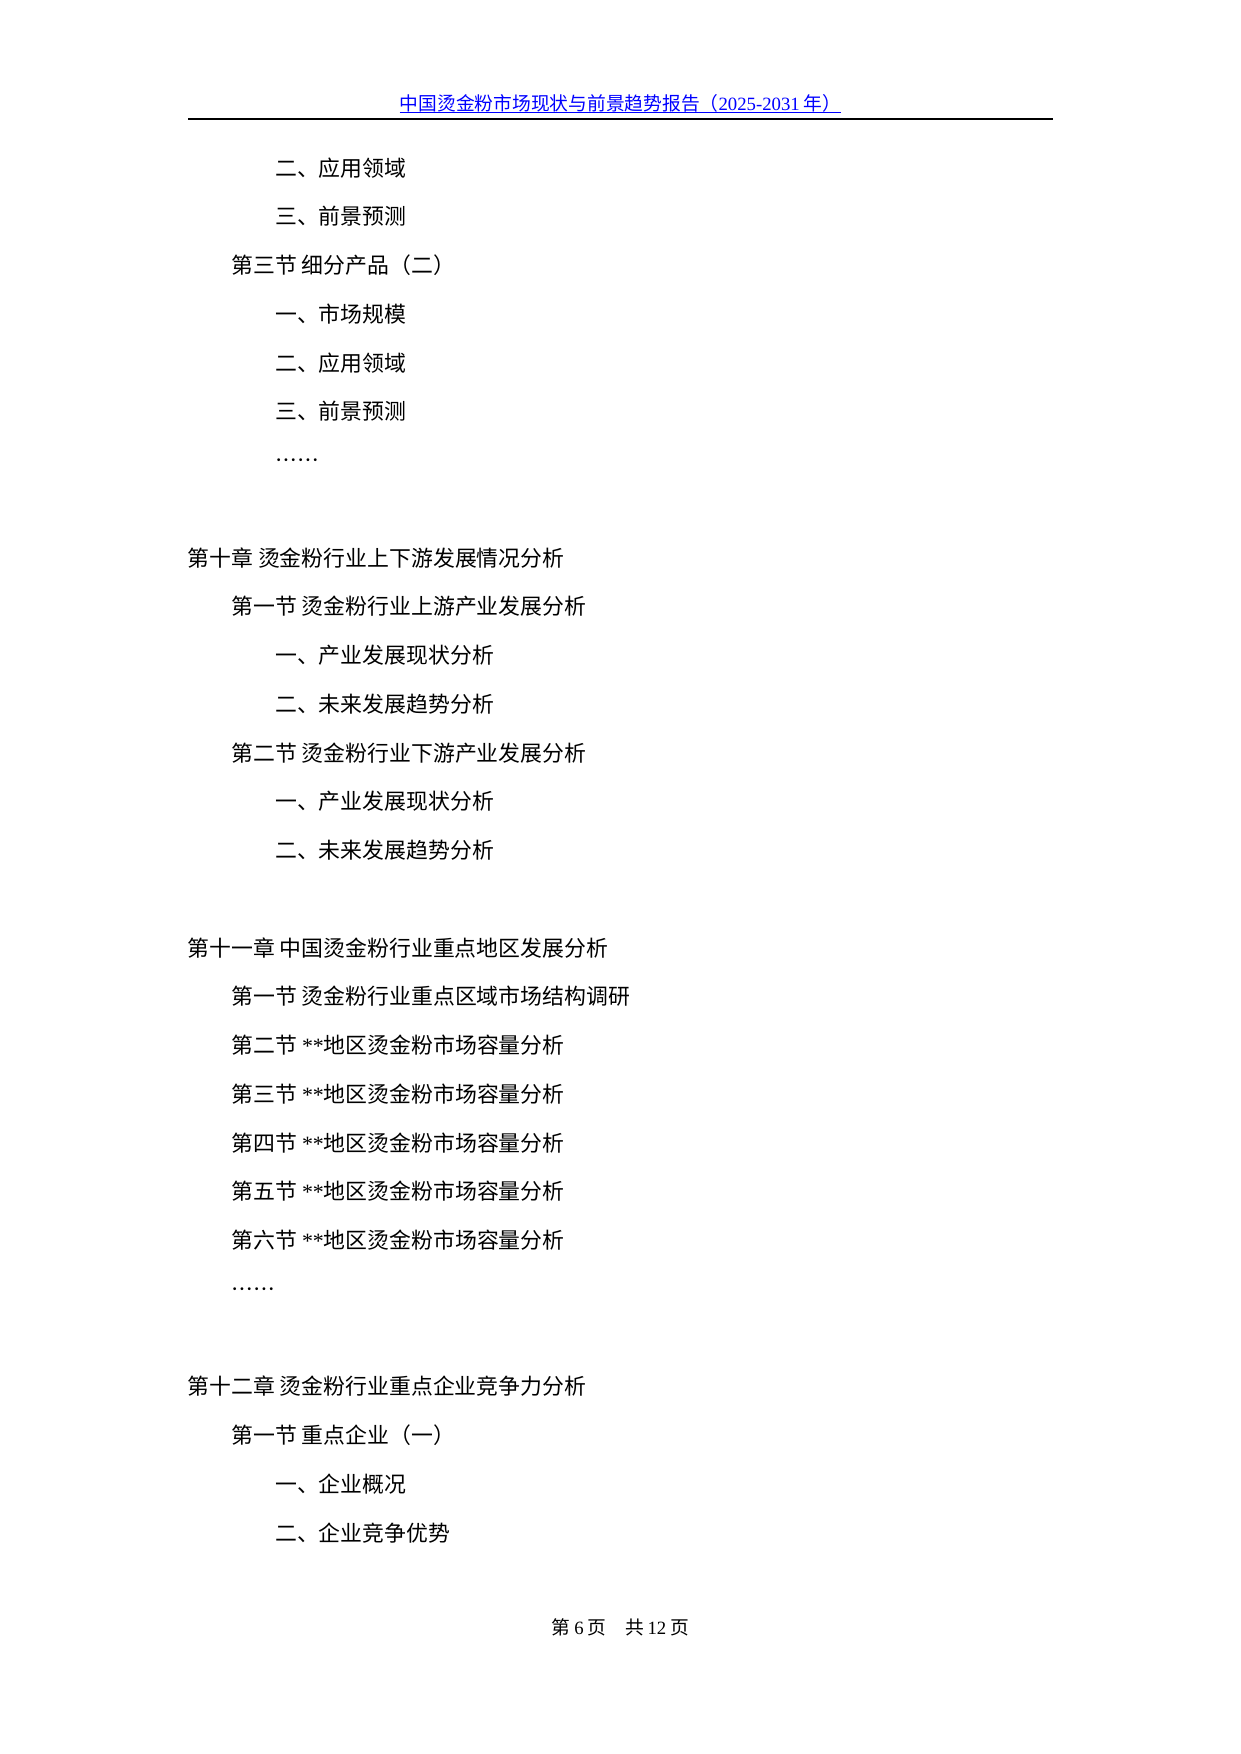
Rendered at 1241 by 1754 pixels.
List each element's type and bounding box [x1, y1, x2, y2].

text [187, 150, 1053, 1548]
